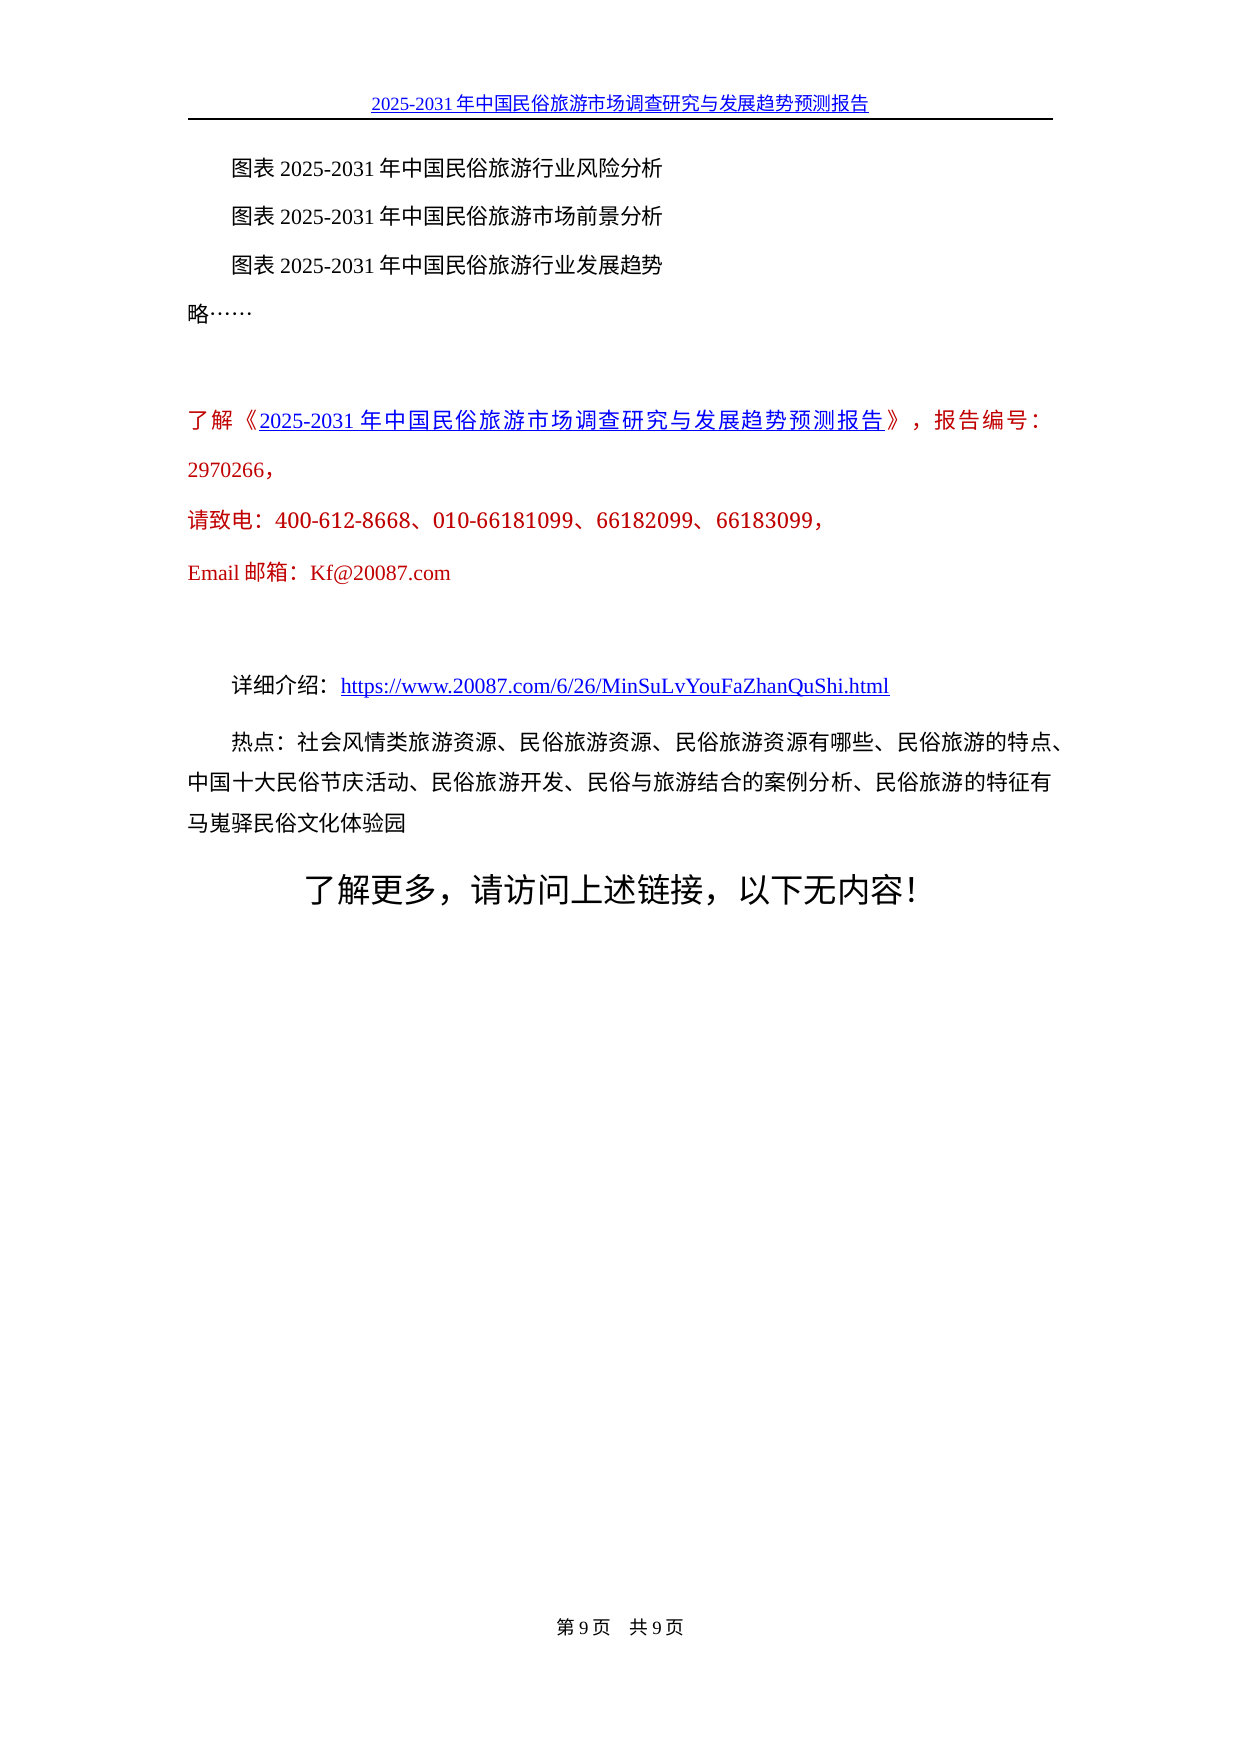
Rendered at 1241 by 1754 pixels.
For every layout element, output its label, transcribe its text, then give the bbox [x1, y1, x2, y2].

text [187, 150, 1053, 329]
text 热点：社会风情类旅游资源、民俗旅游资源、民俗旅游资源有哪些、民俗旅游的特点、中国十大民俗节庆活动、民俗旅游开发、民俗与旅游结合的案例分析、民俗旅游的特征有、马嵬驿民俗文化体验园 [187, 724, 1053, 838]
title 了解更多，请访问上述链接，以下无内容！ [187, 856, 1053, 921]
text 了解《2025-2031年中国民俗旅游市场调查研究与发展趋势预测报告》，报告编号：2970266， [187, 403, 1053, 484]
text 请致电：400-612-8668、010-66181099、66182099、66183099， [187, 503, 1053, 536]
text 详细介绍：https://www.20087.com/6/26/MinSuLvYouFaZhanQuShi.html [187, 668, 1053, 700]
text Email邮箱：Kf@20087.com [187, 555, 1053, 587]
